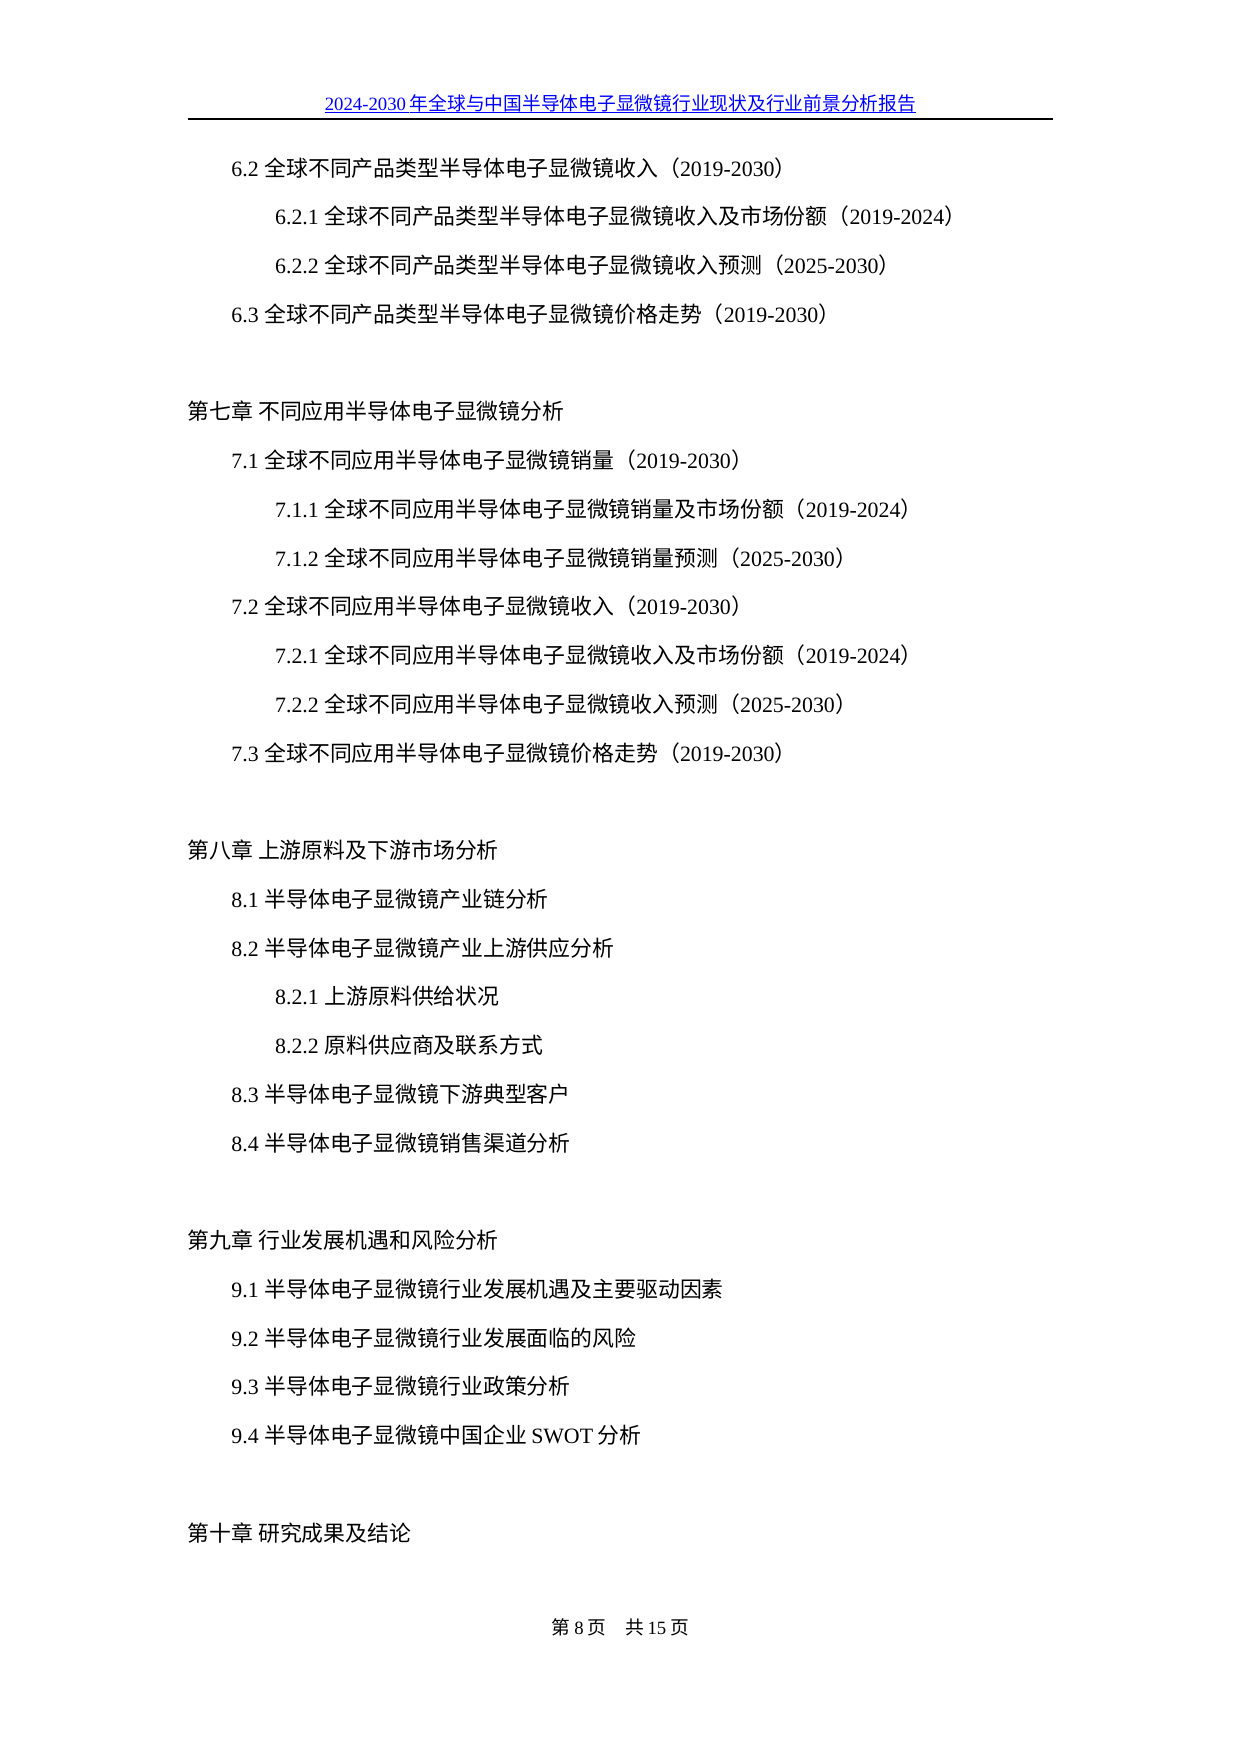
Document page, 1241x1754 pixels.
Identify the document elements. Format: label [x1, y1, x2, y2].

text [187, 150, 1053, 1548]
